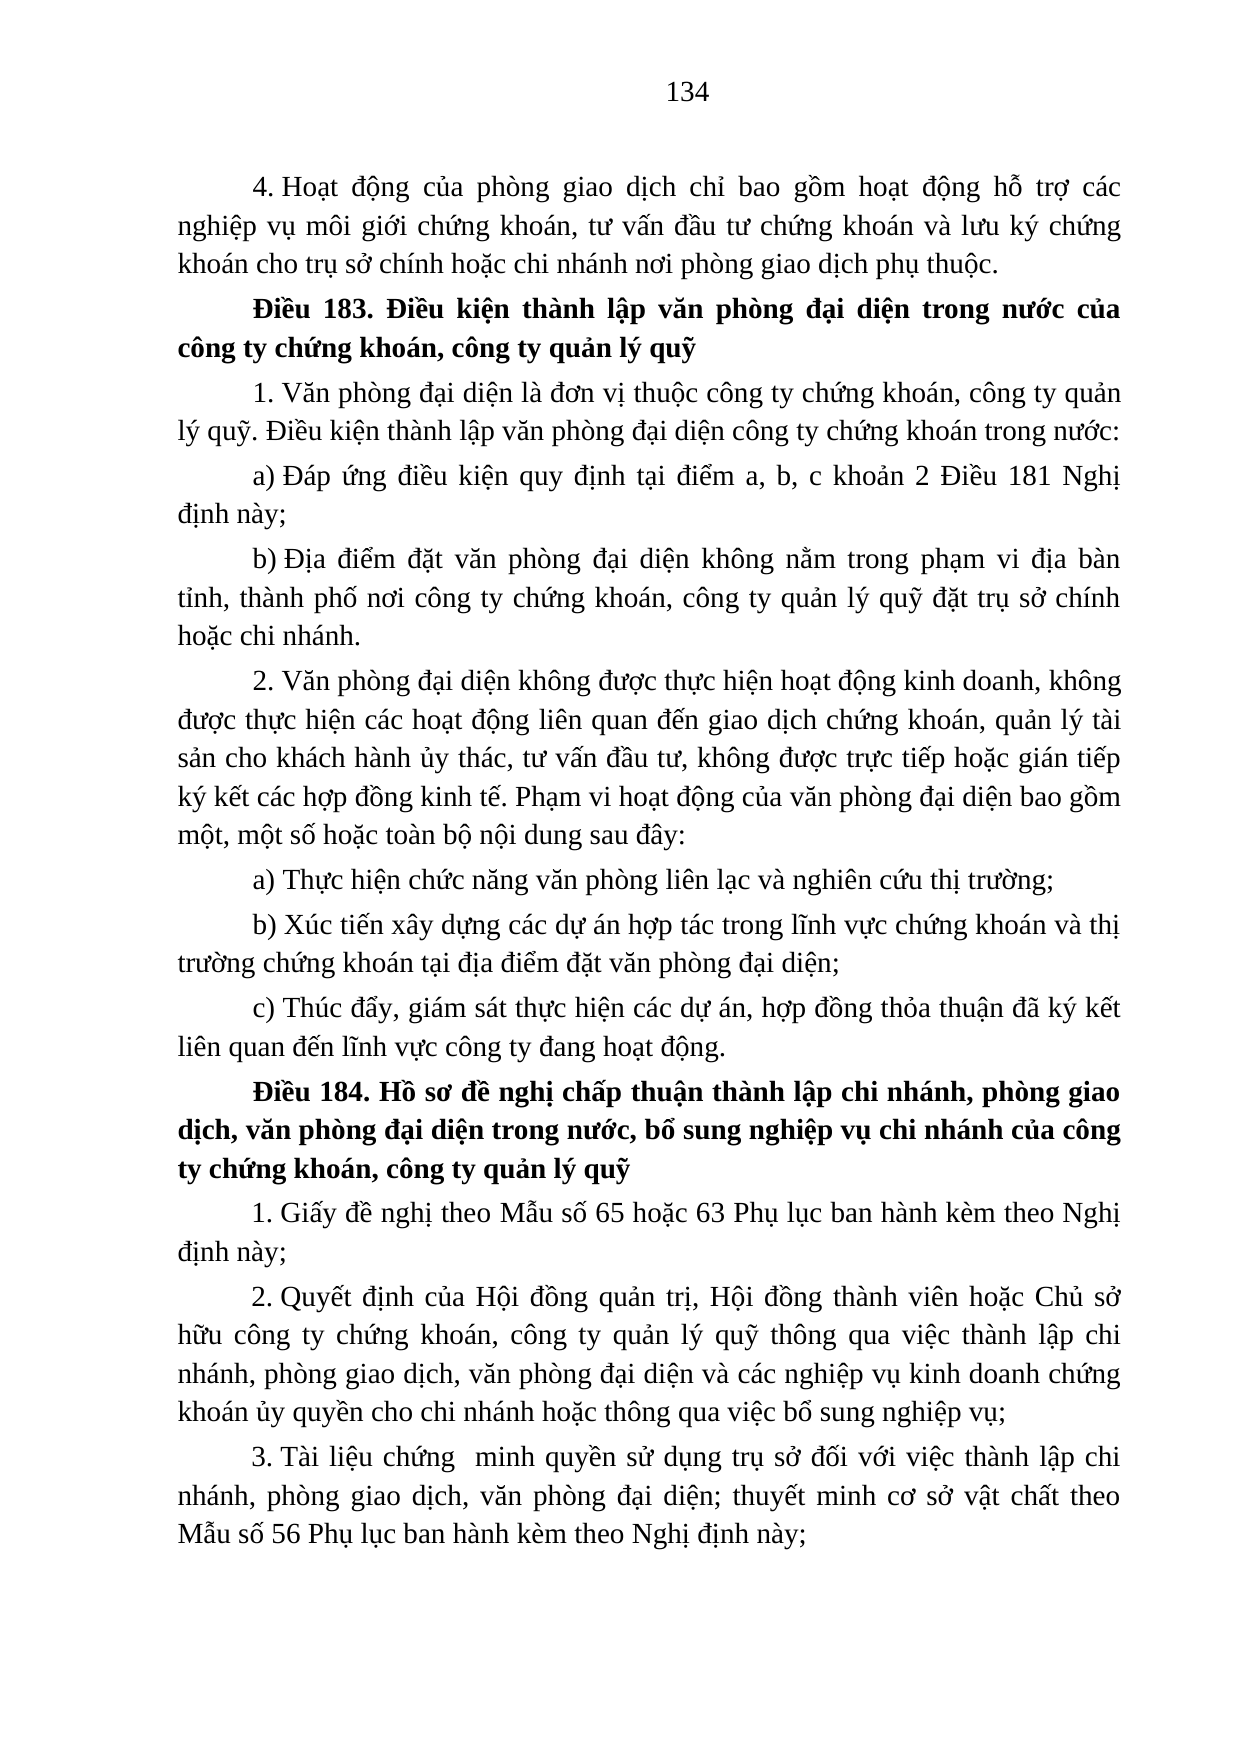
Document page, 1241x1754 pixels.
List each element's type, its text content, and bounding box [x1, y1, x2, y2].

list Giấy đề nghị theo Mẫu số 65 hoặc 63 Phụ lục ban hành kèm theo Nghị định này; [177, 1196, 1122, 1268]
list Thúc đẩy, giám sát thực hiện các dự án, hợp đồng thỏa thuận đã ký kết liên quan đến lĩnh vực công ty đang hoạt động. [177, 990, 1122, 1062]
list Văn phòng đại diện là đơn vị thuộc công ty chứng khoán, công ty quản lý quỹ. Điều kiện thành lập văn phòng đại diện công ty chứng khoán trong nước: [177, 375, 1122, 447]
list Tài liệu chứng minh quyền sử dụng trụ sở đối với việc thành lập chi nhánh, phòng giao dịch, văn phòng đại diện; thuyết minh cơ sở vật chất theo Mẫu số 56 Phụ lục ban hành kèm theo Nghị định này; [177, 1439, 1122, 1550]
list Thực hiện chức năng văn phòng liên lạc và nghiên cứu thị trường; [177, 862, 1122, 896]
list Hoạt động của phòng giao dịch chỉ bao gồm hoạt động hỗ trợ các nghiệp vụ môi giới chứng khoán, tư vấn đầu tư chứng khoán và lưu ký chứng khoán cho trụ sở chính hoặc chi nhánh nơi phòng giao dịch phụ thuộc. [177, 169, 1122, 280]
list Xúc tiến xây dựng các dự án hợp tác trong lĩnh vực chứng khoán và thị trường chứng khoán tại địa điểm đặt văn phòng đại diện; [177, 907, 1122, 979]
text Điều 184. Hồ sơ đề nghị chấp thuận thành lập chi nhánh, phòng giao dịch, văn phòng đại diện trong nước, bổ sung nghiệp vụ chi nhánh của công ty chứng khoán, công ty quản lý quỹ [177, 1074, 1122, 1184]
list Địa điểm đặt văn phòng đại diện không nằm trong phạm vi địa bàn tỉnh, thành phố nơi công ty chứng khoán, công ty quản lý quỹ đặt trụ sở chính hoặc chi nhánh. [177, 541, 1122, 652]
list Đáp ứng điều kiện quy định tại điểm a, b, c khoản 2 Điều 181 Nghị định này; [177, 458, 1122, 530]
list Quyết định của Hội đồng quản trị, Hội đồng thành viên hoặc Chủ sở hữu công ty chứng khoán, công ty quản lý quỹ thông qua việc thành lập chi nhánh, phòng giao dịch, văn phòng đại diện và các nghiệp vụ kinh doanh chứng khoán ủy quyền cho chi nhánh hoặc thông qua việc bổ sung nghiệp vụ; [177, 1279, 1122, 1428]
text Điều 183. Điều kiện thành lập văn phòng đại diện trong nước của công ty chứng khoán, công ty quản lý quỹ [177, 291, 1122, 363]
list Văn phòng đại diện không được thực hiện hoạt động kinh doanh, không được thực hiện các hoạt động liên quan đến giao dịch chứng khoán, quản lý tài sản cho khách hành ủy thác, tư vấn đầu tư, không được trực tiếp hoặc gián tiếp ký kết các hợp đồng kinh tế. Phạm vi hoạt động của văn phòng đại diện bao gồm một, một số hoặc toàn bộ nội dung sau đây: [177, 663, 1122, 851]
